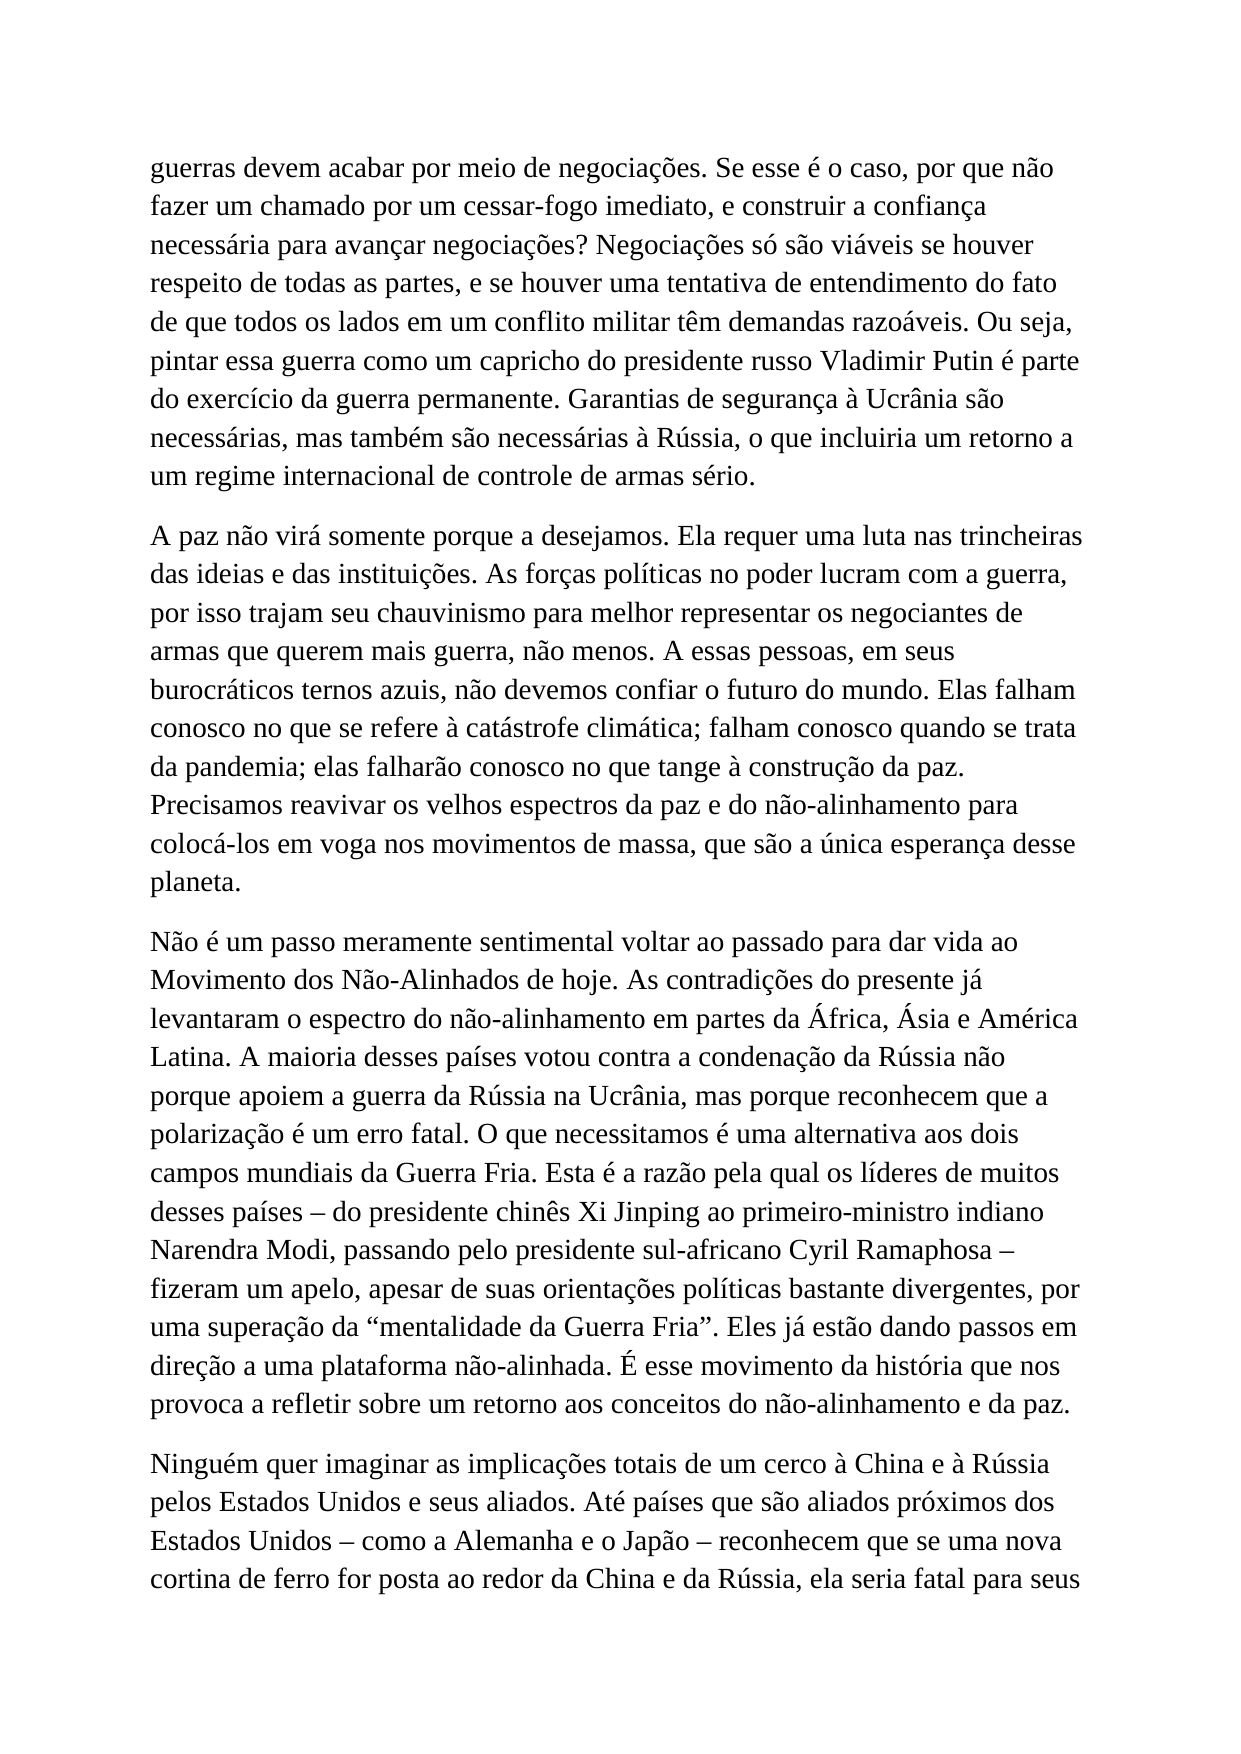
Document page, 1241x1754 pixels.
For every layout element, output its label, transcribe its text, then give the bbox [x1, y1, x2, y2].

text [150, 1446, 1090, 1595]
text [150, 150, 1090, 492]
text A paz não virá somente porque a desejamos. Ela requer uma luta nas trincheiras das ideias e das instituições. As forças políticas no poder lucram com a guerra, por isso trajam seu chauvinismo para melhor representar os negociantes de armas que querem mais guerra, não menos. A essas pessoas, em seus burocráticos ternos azuis, não devemos confiar o futuro do mundo. Elas falham conosco no que se refere à catástrofe climática; falham conosco quando se trata da pandemia; elas falharão conosco no que tange à construção da paz. Precisamos reavivar os velhos espectros da paz e do não-alinhamento para colocá-los em voga nos movimentos de massa, que são a única esperança desse planeta. [150, 518, 1090, 898]
text Não é um passo meramente sentimental voltar ao passado para dar vida ao Movimento dos Não-Alinhados de hoje. As contradições do presente já levantaram o espectro do não-alinhamento em partes da África, Ásia e América Latina. A maioria desses países votou contra a condenação da Rússia não porque apoiem a guerra da Rússia na Ucrânia, mas porque reconhecem que a polarização é um erro fatal. O que necessitamos é uma alternativa aos dois campos mundiais da Guerra Fria. Esta é a razão pela qual os líderes de muitos desses países – do presidente chinês Xi Jinping ao primeiro-ministro indiano Narendra Modi, passando pelo presidente sul-africano Cyril Ramaphosa – fizeram um apelo, apesar de suas orientações políticas bastante divergentes, por uma superação da “mentalidade da Guerra Fria”. Eles já estão dando passos em direção a uma plataforma não-alinhada. É esse movimento da história que nos provoca a refletir sobre um retorno aos conceitos do não-alinhamento e da paz. [150, 924, 1090, 1420]
